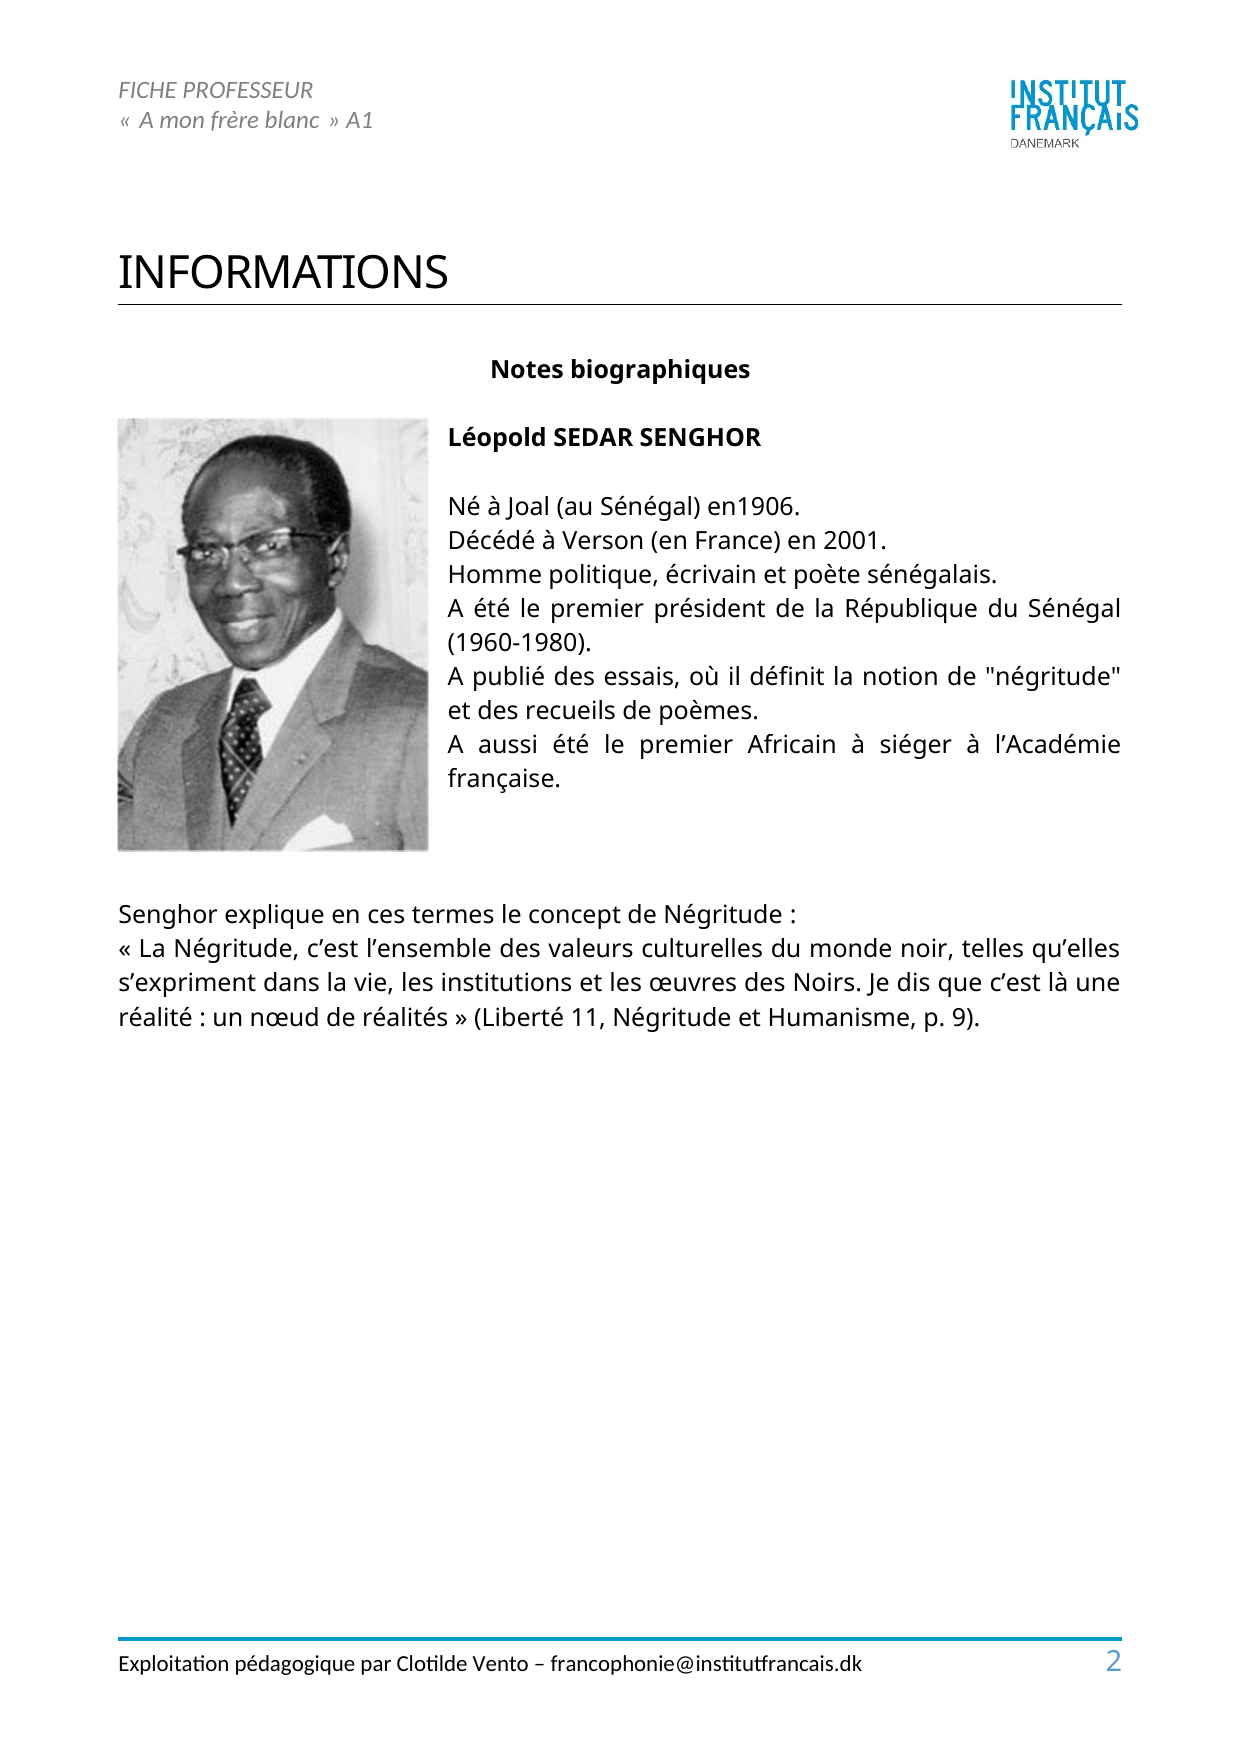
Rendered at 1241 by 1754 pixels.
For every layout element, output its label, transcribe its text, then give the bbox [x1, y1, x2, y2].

text Notes biographiques [118, 352, 1122, 386]
picture [986, 65, 1164, 157]
text Né à Joal (au Sénégal) en1906. [429, 488, 1122, 522]
text « La Négritude, c’est l’ensemble des valeurs culturelles du monde noir, telles qu’elles s’expriment dans la vie, les institutions et les œuvres des Noirs. Je dis que c’est là une réalité : un nœud de réalités » (Liberté 11, Négritude et Humanisme, p. 9). [118, 931, 1122, 1033]
text Léopold SEDAR SENGHOR [429, 420, 1122, 454]
text Senghor explique en ces termes le concept de Négritude : [118, 897, 1122, 931]
text Homme politique, écrivain et poète sénégalais. [429, 556, 1122, 590]
text Décédé à Verson (en France) en 2001. [429, 522, 1122, 556]
text A été le premier président de la République du Sénégal (1960-1980). [429, 590, 1122, 658]
picture [117, 418, 429, 852]
text A aussi été le premier Africain à siéger à l’Académie française. [429, 727, 1122, 795]
text A publié des essais, où il définit la notion de "négritude" et des recueils de poèmes. [429, 658, 1122, 727]
title INFORMATIONS [118, 239, 1122, 304]
